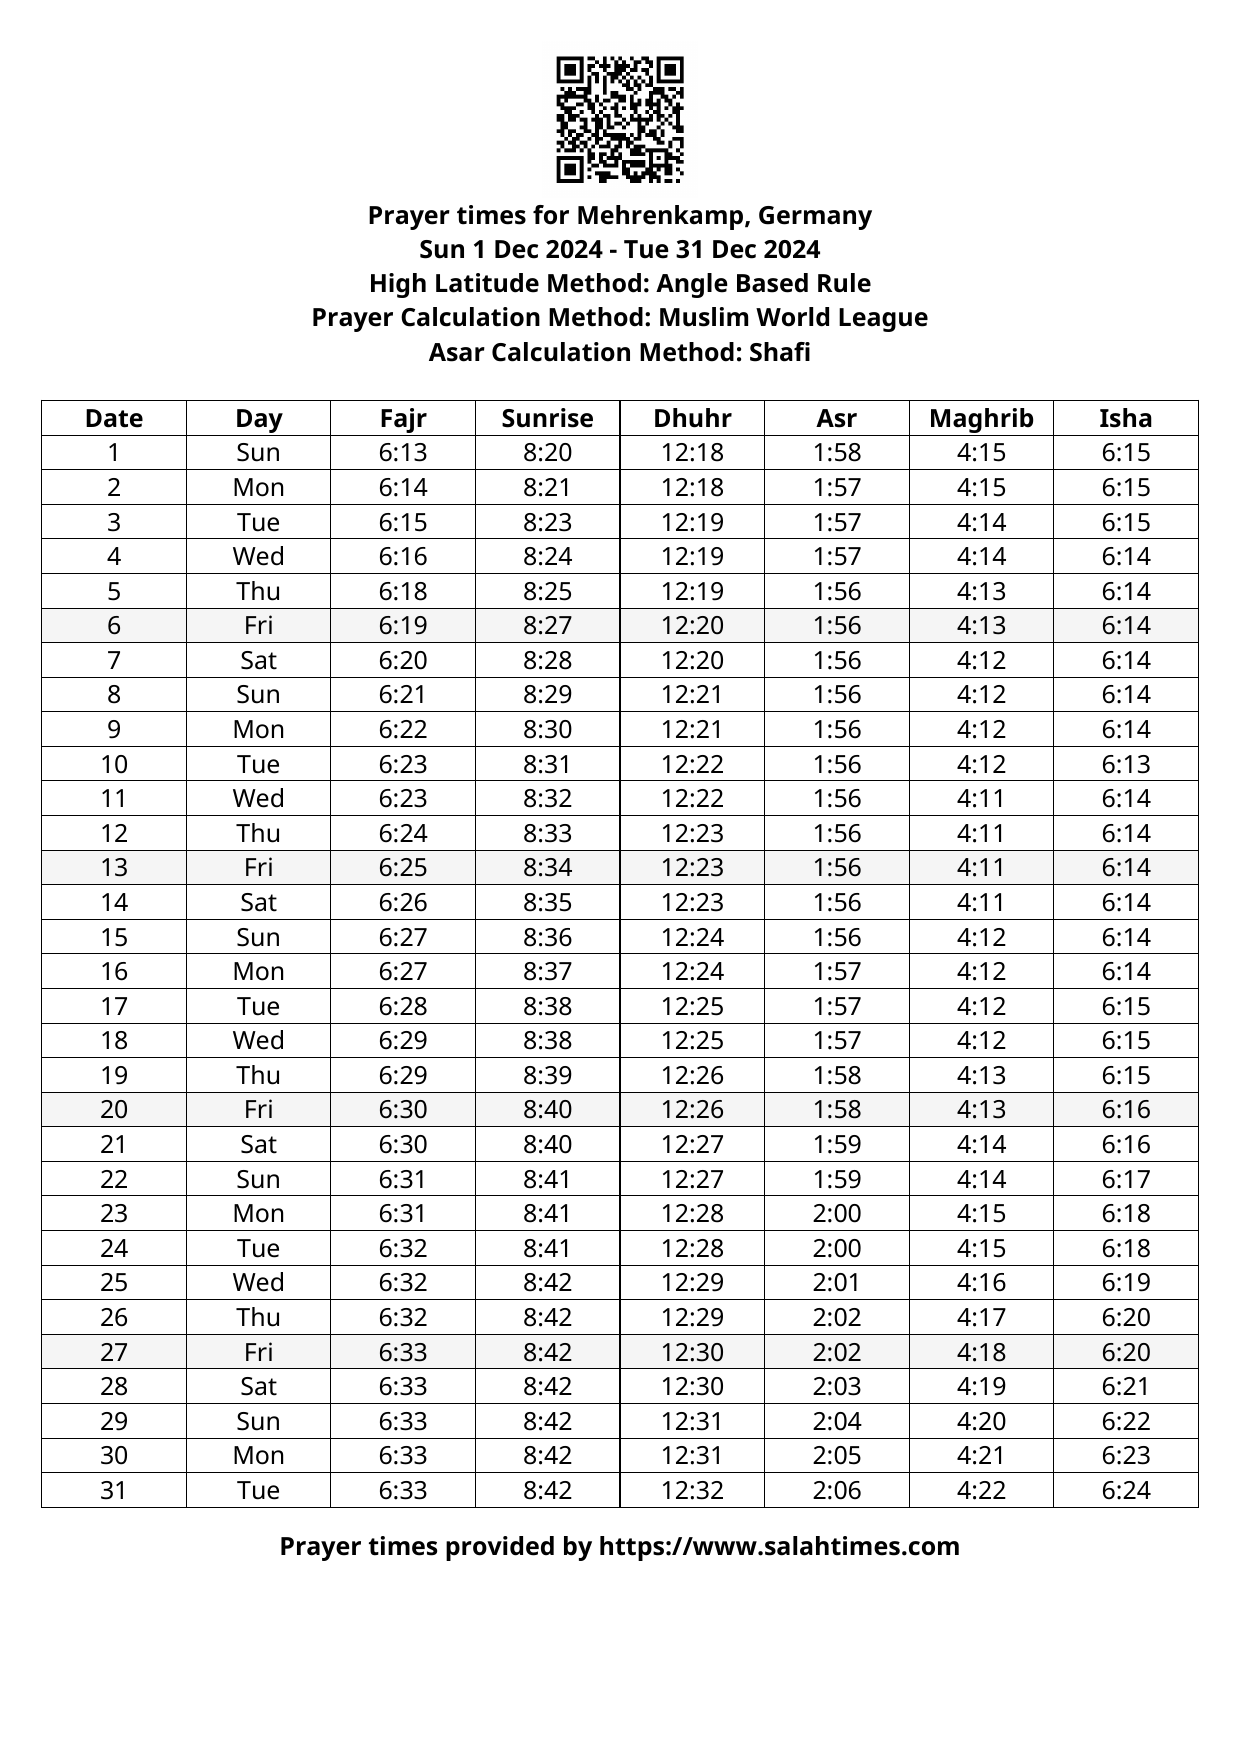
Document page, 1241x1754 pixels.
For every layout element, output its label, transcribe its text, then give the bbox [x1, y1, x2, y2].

text Asar Calculation Method: Shafi [42, 334, 1198, 368]
table_cell 2:06 [765, 1473, 909, 1507]
table_header Maghrib [910, 401, 1053, 434]
table_cell 1:56 [765, 851, 909, 884]
table_cell 22 [42, 1162, 186, 1195]
table_cell 6:18 [1054, 1196, 1198, 1230]
table_cell 8:42 [476, 1335, 619, 1368]
table_cell Sun [187, 1404, 330, 1437]
table_cell 8:32 [476, 781, 619, 815]
table_cell 6:16 [1054, 1127, 1198, 1161]
table_header Dhuhr [621, 401, 764, 434]
table_cell 2:03 [765, 1369, 909, 1403]
table_cell 1:56 [765, 885, 909, 919]
table_cell 4:15 [910, 436, 1053, 469]
table_cell 4:11 [910, 851, 1053, 884]
table_header Date [42, 401, 186, 434]
table_cell 11 [42, 781, 186, 815]
table_cell 18 [42, 1024, 186, 1057]
table_cell 28 [42, 1369, 186, 1403]
table_cell Tue [187, 989, 330, 1022]
table_cell 6:30 [331, 1093, 475, 1126]
table_cell 4:13 [910, 1093, 1053, 1126]
table_cell 8:41 [476, 1162, 619, 1195]
table_cell 6:15 [1054, 505, 1198, 538]
table_cell 4:12 [910, 678, 1053, 711]
table_cell 4:17 [910, 1300, 1053, 1334]
table_cell 6:23 [1054, 1439, 1198, 1472]
table_cell Thu [187, 1058, 330, 1092]
table_cell 12:24 [621, 954, 764, 988]
table_cell 4:11 [910, 816, 1053, 849]
table_cell 8:42 [476, 1473, 619, 1507]
table_cell 8:21 [476, 470, 619, 504]
table_cell 2:00 [765, 1196, 909, 1230]
table_cell Tue [187, 1231, 330, 1264]
table_header Sunrise [476, 401, 619, 434]
table_cell 1 [42, 436, 186, 469]
table_cell 1:57 [765, 505, 909, 538]
table_cell Mon [187, 712, 330, 746]
table_cell 4:16 [910, 1266, 1053, 1299]
table_cell 8:42 [476, 1266, 619, 1299]
table_cell 8:30 [476, 712, 619, 746]
table_cell 4:13 [910, 1058, 1053, 1092]
table_cell 8:34 [476, 851, 619, 884]
text Prayer times for Mehrenkamp, Germany [42, 198, 1198, 232]
table_cell 6:29 [331, 1024, 475, 1057]
table_cell 8:42 [476, 1404, 619, 1437]
table_cell 6:14 [1054, 920, 1198, 953]
table_cell 6:19 [331, 609, 475, 642]
table_cell 6:32 [331, 1266, 475, 1299]
table_cell 6:22 [331, 712, 475, 746]
table_cell 8:38 [476, 1024, 619, 1057]
table_cell 4:12 [910, 989, 1053, 1022]
table_cell 6:17 [1054, 1162, 1198, 1195]
table_cell 1:58 [765, 1058, 909, 1092]
table_cell 8:42 [476, 1439, 619, 1472]
table_cell 24 [42, 1231, 186, 1264]
table_cell 6:14 [1054, 781, 1198, 815]
table_cell 8:38 [476, 989, 619, 1022]
table_cell 8:20 [476, 436, 619, 469]
table_cell 8:23 [476, 505, 619, 538]
table_cell 4:18 [910, 1335, 1053, 1368]
table_cell 6:21 [331, 678, 475, 711]
table_cell 6:33 [331, 1439, 475, 1472]
table_cell 1:56 [765, 678, 909, 711]
table_cell 4:13 [910, 609, 1053, 642]
table_cell 4:15 [910, 1196, 1053, 1230]
table_cell 2:00 [765, 1231, 909, 1264]
table_cell 1:56 [765, 816, 909, 849]
table_cell 4:15 [910, 470, 1053, 504]
table_cell 6:16 [1054, 1093, 1198, 1126]
table_cell 2 [42, 470, 186, 504]
table_cell Mon [187, 1439, 330, 1472]
table_cell 12:19 [621, 539, 764, 573]
table_cell 19 [42, 1058, 186, 1092]
table_cell 6:14 [1054, 816, 1198, 849]
table_header Day [187, 401, 330, 434]
table_cell 2:05 [765, 1439, 909, 1472]
table_cell Fri [187, 1335, 330, 1368]
table_cell 27 [42, 1335, 186, 1368]
table_cell 12:21 [621, 678, 764, 711]
table_cell Thu [187, 574, 330, 607]
text Prayer times provided by https://www.salahtimes.com [42, 1528, 1198, 1563]
table_cell 12:31 [621, 1439, 764, 1472]
table_cell 1:59 [765, 1127, 909, 1161]
table_cell 6:14 [1054, 678, 1198, 711]
table_cell 6:15 [331, 505, 475, 538]
table_cell 12:29 [621, 1300, 764, 1334]
table_cell 6:14 [1054, 885, 1198, 919]
table_cell 1:57 [765, 470, 909, 504]
table_cell 4 [42, 539, 186, 573]
table_cell 4:11 [910, 885, 1053, 919]
table_cell 4:11 [910, 781, 1053, 815]
table_cell 8:27 [476, 609, 619, 642]
table_cell 4:14 [910, 539, 1053, 573]
table_cell 8:40 [476, 1093, 619, 1126]
table_cell Sat [187, 1369, 330, 1403]
table_cell 8:42 [476, 1369, 619, 1403]
table_cell 12:23 [621, 816, 764, 849]
table_cell 2:02 [765, 1300, 909, 1334]
picture [542, 41, 699, 198]
table_cell 12:26 [621, 1058, 764, 1092]
table_cell 12:20 [621, 643, 764, 677]
table_cell Sat [187, 1127, 330, 1161]
table_cell 2:01 [765, 1266, 909, 1299]
table_cell 8:40 [476, 1127, 619, 1161]
table_cell 6:14 [1054, 954, 1198, 988]
table_cell 6:25 [331, 851, 475, 884]
table_cell 8:41 [476, 1196, 619, 1230]
table_cell 8:29 [476, 678, 619, 711]
table_cell 6:15 [1054, 436, 1198, 469]
table_cell 12:23 [621, 885, 764, 919]
table_cell 6:24 [331, 816, 475, 849]
table_cell 1:59 [765, 1162, 909, 1195]
table_cell 8:25 [476, 574, 619, 607]
table_cell 20 [42, 1093, 186, 1126]
table_cell 14 [42, 885, 186, 919]
table_cell 4:12 [910, 954, 1053, 988]
table_cell 4:12 [910, 712, 1053, 746]
table_cell 8:31 [476, 747, 619, 780]
table_cell 4:12 [910, 747, 1053, 780]
table_cell 6:26 [331, 885, 475, 919]
table_cell 12:20 [621, 609, 764, 642]
table_cell 12:28 [621, 1196, 764, 1230]
table_cell 6:14 [1054, 643, 1198, 677]
table_cell 6:21 [1054, 1369, 1198, 1403]
table_cell 4:13 [910, 574, 1053, 607]
table_cell 1:58 [765, 436, 909, 469]
table_cell 6:32 [331, 1300, 475, 1334]
table_cell 6:15 [1054, 1058, 1198, 1092]
table_cell 29 [42, 1404, 186, 1437]
table_cell 6:14 [1054, 712, 1198, 746]
table_cell 6:23 [331, 747, 475, 780]
table_cell 6:19 [1054, 1266, 1198, 1299]
table_cell 12:19 [621, 574, 764, 607]
table_cell 25 [42, 1266, 186, 1299]
table_cell Fri [187, 1093, 330, 1126]
table_cell 6:33 [331, 1369, 475, 1403]
table_cell Tue [187, 505, 330, 538]
table_cell 31 [42, 1473, 186, 1507]
table_cell 4:14 [910, 1127, 1053, 1161]
table_cell 4:20 [910, 1404, 1053, 1437]
table_cell 6:15 [1054, 989, 1198, 1022]
table_cell Tue [187, 1473, 330, 1507]
table_cell 4:15 [910, 1231, 1053, 1264]
table_header Isha [1054, 401, 1198, 434]
table_cell 4:12 [910, 1024, 1053, 1057]
table_cell Fri [187, 609, 330, 642]
table_cell 2:04 [765, 1404, 909, 1437]
table_cell 6:24 [1054, 1473, 1198, 1507]
table_cell 1:56 [765, 781, 909, 815]
table_cell 4:21 [910, 1439, 1053, 1472]
table_cell 6 [42, 609, 186, 642]
table_cell 6:33 [331, 1335, 475, 1368]
table_cell 1:57 [765, 989, 909, 1022]
table_cell Fri [187, 851, 330, 884]
table_cell 1:57 [765, 539, 909, 573]
table_cell 6:14 [331, 470, 475, 504]
table_cell 1:56 [765, 920, 909, 953]
table_header Fajr [331, 401, 475, 434]
table_cell 6:13 [1054, 747, 1198, 780]
text High Latitude Method: Angle Based Rule [42, 266, 1198, 300]
table_cell 1:57 [765, 1024, 909, 1057]
table_cell 6:27 [331, 920, 475, 953]
table_cell 6:15 [1054, 470, 1198, 504]
table_cell 12:25 [621, 1024, 764, 1057]
table_cell 6:14 [1054, 574, 1198, 607]
table_cell 12:18 [621, 470, 764, 504]
table_cell 4:22 [910, 1473, 1053, 1507]
table_cell 1:56 [765, 643, 909, 677]
table_cell 12 [42, 816, 186, 849]
table_cell 12:18 [621, 436, 764, 469]
table_cell 4:14 [910, 1162, 1053, 1195]
table_cell 3 [42, 505, 186, 538]
table_header Asr [765, 401, 909, 434]
table_cell 5 [42, 574, 186, 607]
table_cell 1:58 [765, 1093, 909, 1126]
table_cell 8 [42, 678, 186, 711]
table_cell 12:19 [621, 505, 764, 538]
table_cell 12:25 [621, 989, 764, 1022]
table_cell 12:31 [621, 1404, 764, 1437]
table_cell 1:56 [765, 747, 909, 780]
table_cell 6:32 [331, 1231, 475, 1264]
table_cell 12:22 [621, 781, 764, 815]
table_cell Mon [187, 954, 330, 988]
table_cell Sun [187, 920, 330, 953]
text Prayer Calculation Method: Muslim World League [42, 300, 1198, 334]
table_cell 10 [42, 747, 186, 780]
table_cell 7 [42, 643, 186, 677]
table_cell Wed [187, 1266, 330, 1299]
table_cell 8:33 [476, 816, 619, 849]
table_cell 16 [42, 954, 186, 988]
table_cell 6:23 [331, 781, 475, 815]
table_cell 6:14 [1054, 539, 1198, 573]
table_cell 1:56 [765, 574, 909, 607]
table_cell 6:28 [331, 989, 475, 1022]
table_cell 12:30 [621, 1335, 764, 1368]
table_cell 15 [42, 920, 186, 953]
table_cell 4:12 [910, 643, 1053, 677]
table_cell 8:35 [476, 885, 619, 919]
table_cell 13 [42, 851, 186, 884]
table_cell Mon [187, 470, 330, 504]
table_cell 12:22 [621, 747, 764, 780]
table_cell 12:27 [621, 1127, 764, 1161]
table_cell 12:32 [621, 1473, 764, 1507]
table_cell 12:21 [621, 712, 764, 746]
table_cell 4:14 [910, 505, 1053, 538]
table_cell 6:27 [331, 954, 475, 988]
table_cell 30 [42, 1439, 186, 1472]
table_cell 4:12 [910, 920, 1053, 953]
table_cell 6:14 [1054, 609, 1198, 642]
table_cell 26 [42, 1300, 186, 1334]
table_cell Thu [187, 1300, 330, 1334]
table_cell 6:29 [331, 1058, 475, 1092]
table_cell 6:18 [1054, 1231, 1198, 1264]
table_cell 8:41 [476, 1231, 619, 1264]
table_cell Tue [187, 747, 330, 780]
table_cell Wed [187, 1024, 330, 1057]
table_cell Sat [187, 885, 330, 919]
table_cell 12:29 [621, 1266, 764, 1299]
table_cell Wed [187, 539, 330, 573]
table_cell 2:02 [765, 1335, 909, 1368]
table_cell 1:56 [765, 609, 909, 642]
table_cell 8:39 [476, 1058, 619, 1092]
table_cell 1:57 [765, 954, 909, 988]
table_cell 6:20 [1054, 1335, 1198, 1368]
table_cell 6:33 [331, 1473, 475, 1507]
table_cell 1:56 [765, 712, 909, 746]
table_cell Wed [187, 781, 330, 815]
table_cell 23 [42, 1196, 186, 1230]
table_cell 6:16 [331, 539, 475, 573]
table_cell 12:23 [621, 851, 764, 884]
table_cell 8:37 [476, 954, 619, 988]
table_cell 6:20 [1054, 1300, 1198, 1334]
table_cell 6:18 [331, 574, 475, 607]
table_cell 12:27 [621, 1162, 764, 1195]
table_cell 12:24 [621, 920, 764, 953]
table_cell Sun [187, 678, 330, 711]
table_cell 8:36 [476, 920, 619, 953]
table_cell 6:15 [1054, 1024, 1198, 1057]
text Sun 1 Dec 2024 - Tue 31 Dec 2024 [42, 232, 1198, 266]
table_cell 12:28 [621, 1231, 764, 1264]
table_cell 8:24 [476, 539, 619, 573]
table_cell 12:26 [621, 1093, 764, 1126]
table_cell 6:13 [331, 436, 475, 469]
table_cell 12:30 [621, 1369, 764, 1403]
table_cell Sun [187, 436, 330, 469]
table_cell 6:14 [1054, 851, 1198, 884]
table_cell 17 [42, 989, 186, 1022]
table_cell 9 [42, 712, 186, 746]
table_cell 6:31 [331, 1162, 475, 1195]
table_cell 6:20 [331, 643, 475, 677]
table_cell Mon [187, 1196, 330, 1230]
table_cell 6:33 [331, 1404, 475, 1437]
table_cell Sat [187, 643, 330, 677]
table_cell Thu [187, 816, 330, 849]
table_cell 8:42 [476, 1300, 619, 1334]
table_cell Sun [187, 1162, 330, 1195]
table_cell 6:30 [331, 1127, 475, 1161]
table_cell 6:31 [331, 1196, 475, 1230]
table_cell 4:19 [910, 1369, 1053, 1403]
table_cell 8:28 [476, 643, 619, 677]
table_cell 6:22 [1054, 1404, 1198, 1437]
table_cell 21 [42, 1127, 186, 1161]
